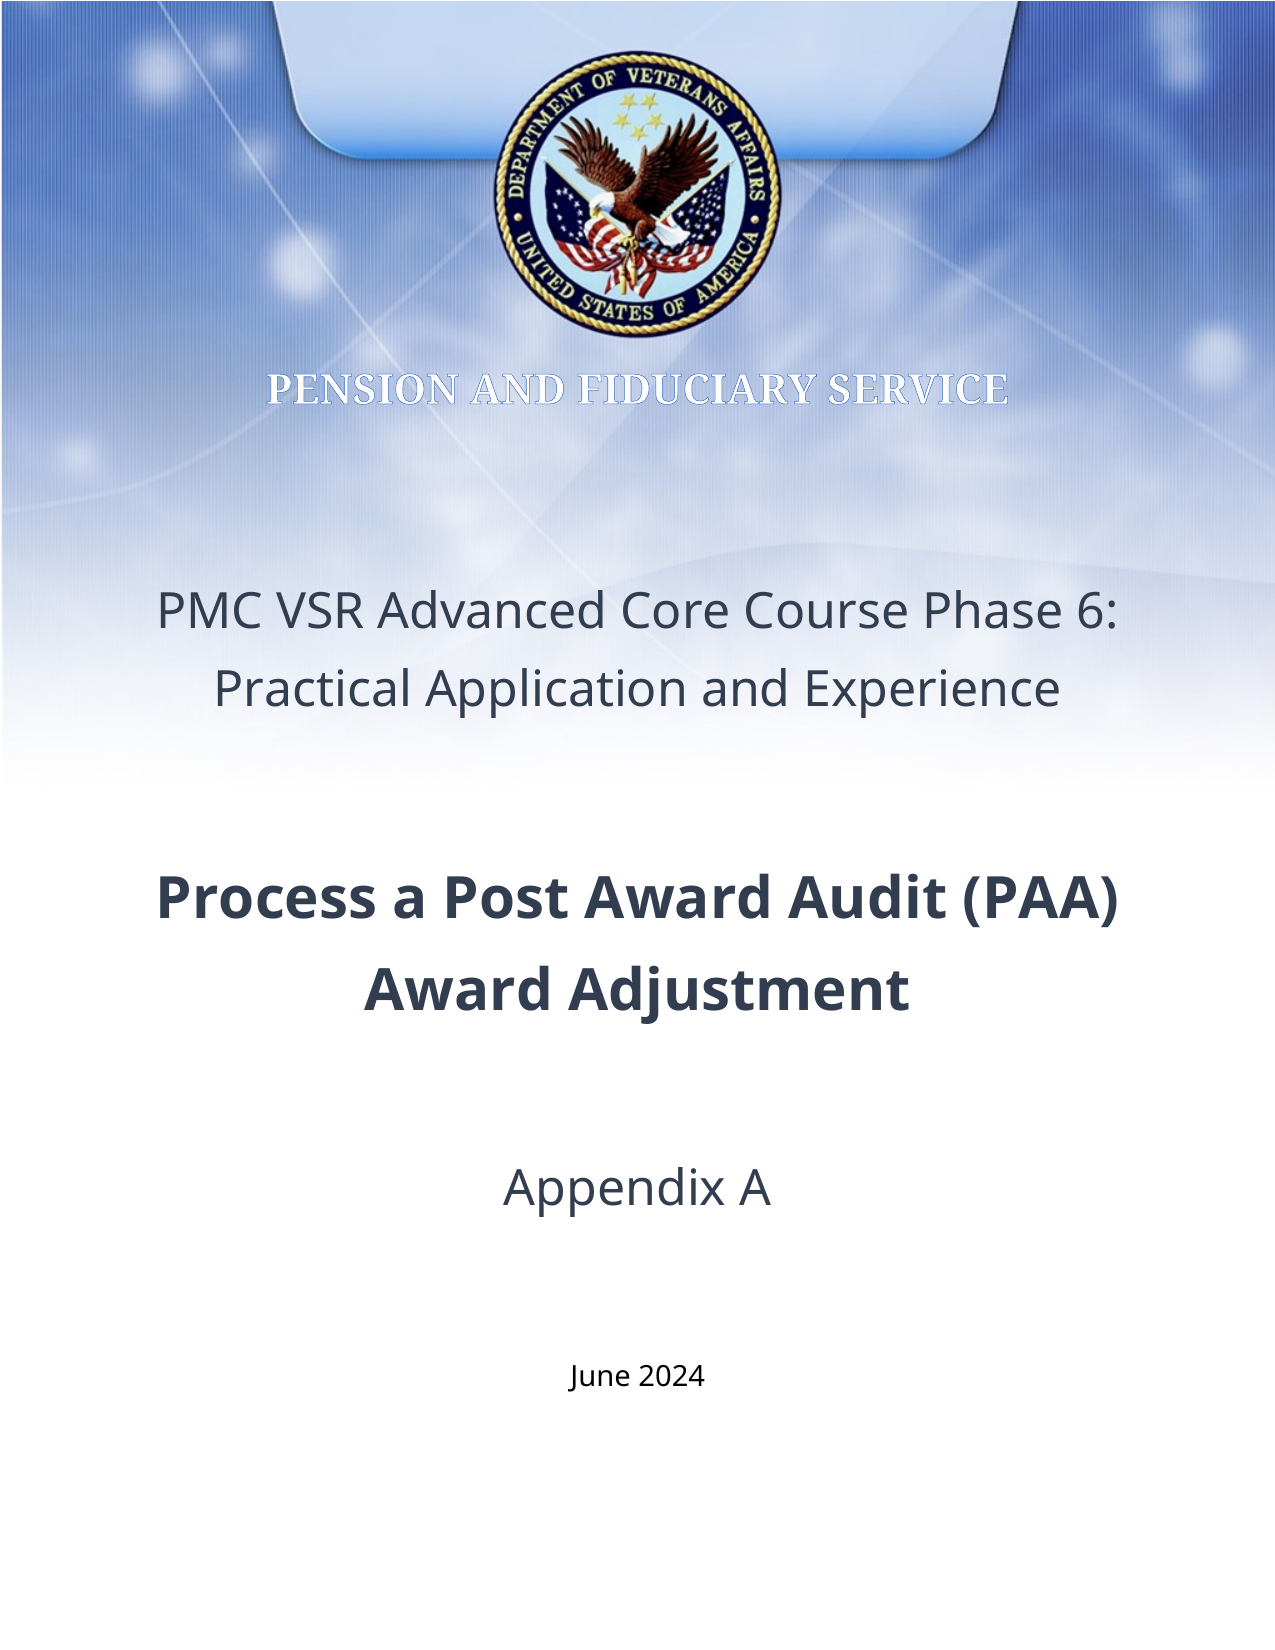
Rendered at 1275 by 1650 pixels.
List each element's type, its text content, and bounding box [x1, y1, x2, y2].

text June 2024 [150, 1355, 1125, 1394]
text Appendix A [150, 1151, 1125, 1219]
picture [1, 1, 1275, 959]
text PENSION AND FIDUCIARY Service [150, 359, 1125, 416]
title Process a Post Award Audit (PAA) Award Adjustment [150, 856, 1125, 1027]
text PMC VSR Advanced Core Course Phase 6: Practical Application and Experience [150, 574, 1125, 721]
